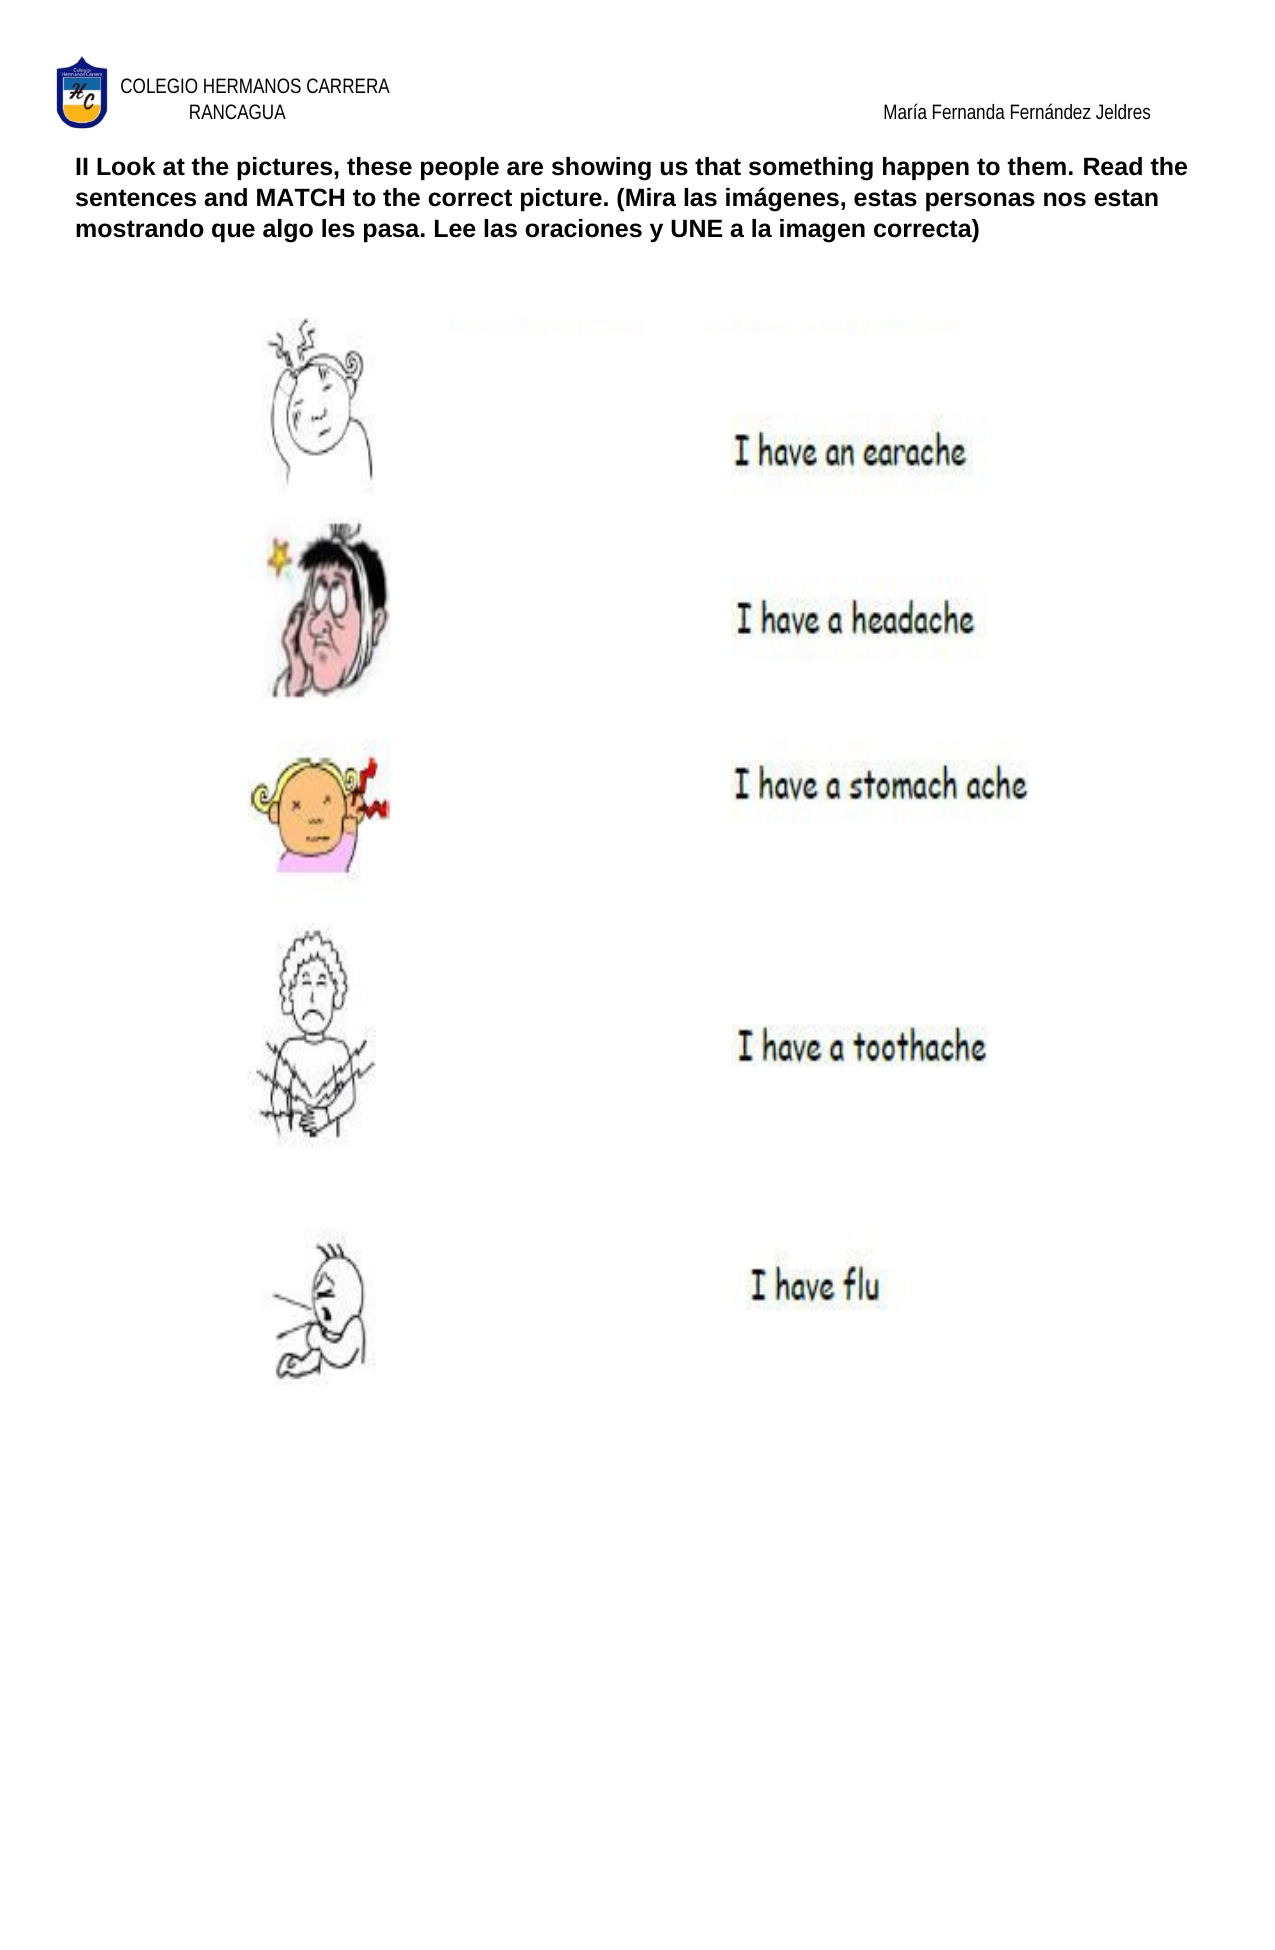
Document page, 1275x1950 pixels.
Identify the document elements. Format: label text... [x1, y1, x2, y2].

text II Look at the pictures, these people are showing us that something happen to them. Read the sentences and MATCH to the correct picture. (Mira las imágenes, estas personas nos estan mostrando que algo les pasa. Lee las oraciones y UNE a la imagen correcta) [75, 152, 1200, 242]
picture [246, 318, 1029, 1385]
picture [54, 56, 109, 129]
